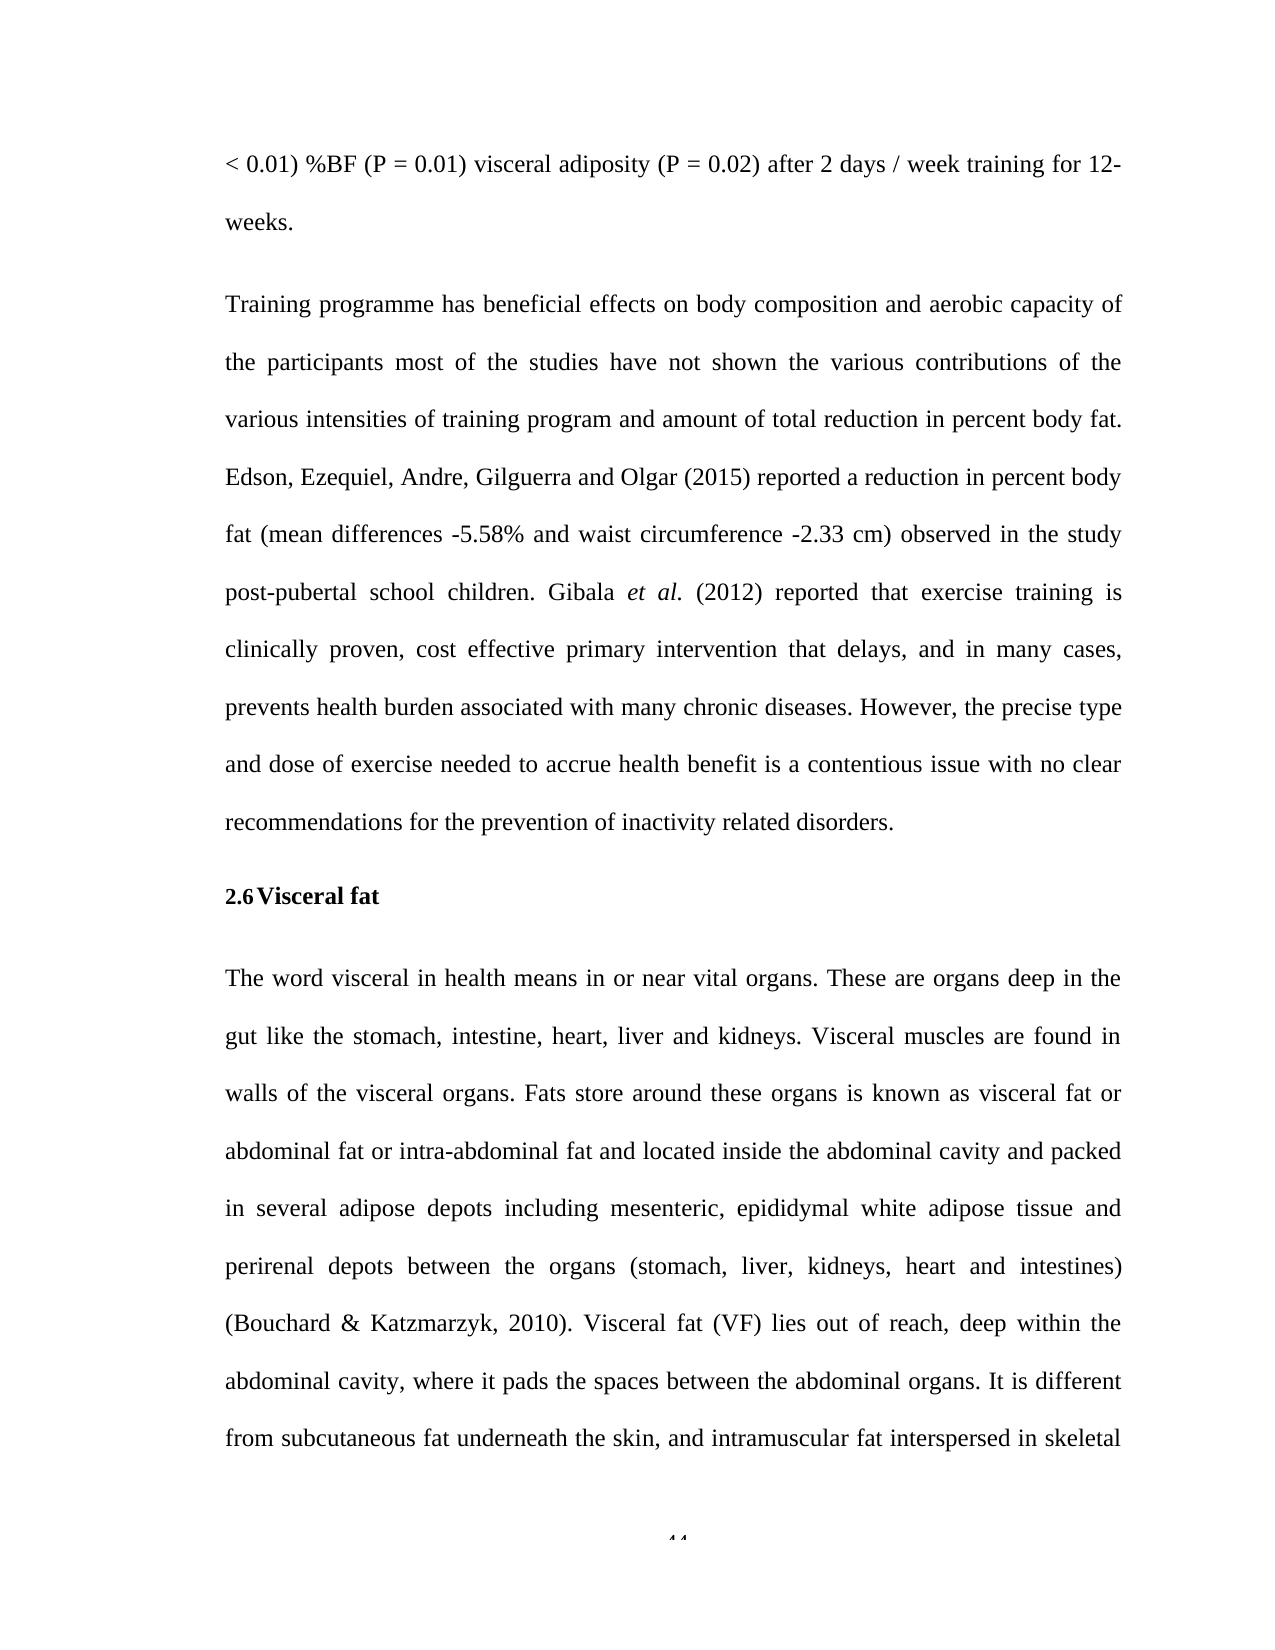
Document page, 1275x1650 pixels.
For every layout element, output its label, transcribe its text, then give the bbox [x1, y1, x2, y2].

subtitle Visceral fat [225, 881, 1200, 910]
text < 0.01) %BF (P = 0.01) visceral adiposity (P = 0.02) after 2 days / week training for 12- weeks. [225, 149, 1122, 235]
text The word visceral in health means in or near vital organs. These are organs deep in the gut like the stomach, intestine, heart, liver and kidneys. Visceral muscles are found in walls of the visceral organs. Fats store around these organs is known as visceral fat or abdominal fat or intra-abdominal fat and located inside the abdominal cavity and packed in several adipose depots including mesenteric, epididymal white adipose tissue and perirenal depots between the organs (stomach, liver, kidneys, heart and intestines) (Bouchard & Katzmarzyk, 2010). Visceral fat (VF) lies out of reach, deep within the abdominal cavity, where it pads the spaces between the abdominal organs. It is different from subcutaneous fat underneath the skin, and intramuscular fat interspersed in skeletal [225, 963, 1122, 1452]
text Training programme has beneficial effects on body composition and aerobic capacity of the participants most of the studies have not shown the various contributions of the various intensities of training program and amount of total reduction in percent body fat. Edson, Ezequiel, Andre, Gilguerra and Olgar (2015) reported a reduction in percent body fat (mean differences -5.58% and waist circumference -2.33 cm) observed in the study post-pubertal school children. Gibala et al. (2012) reported that exercise training is clinically proven, cost effective primary intervention that delays, and in many cases, prevents health burden associated with many chronic diseases. However, the precise type and dose of exercise needed to accrue health benefit is a contentious issue with no clear recommendations for the prevention of inactivity related disorders. [225, 289, 1123, 836]
